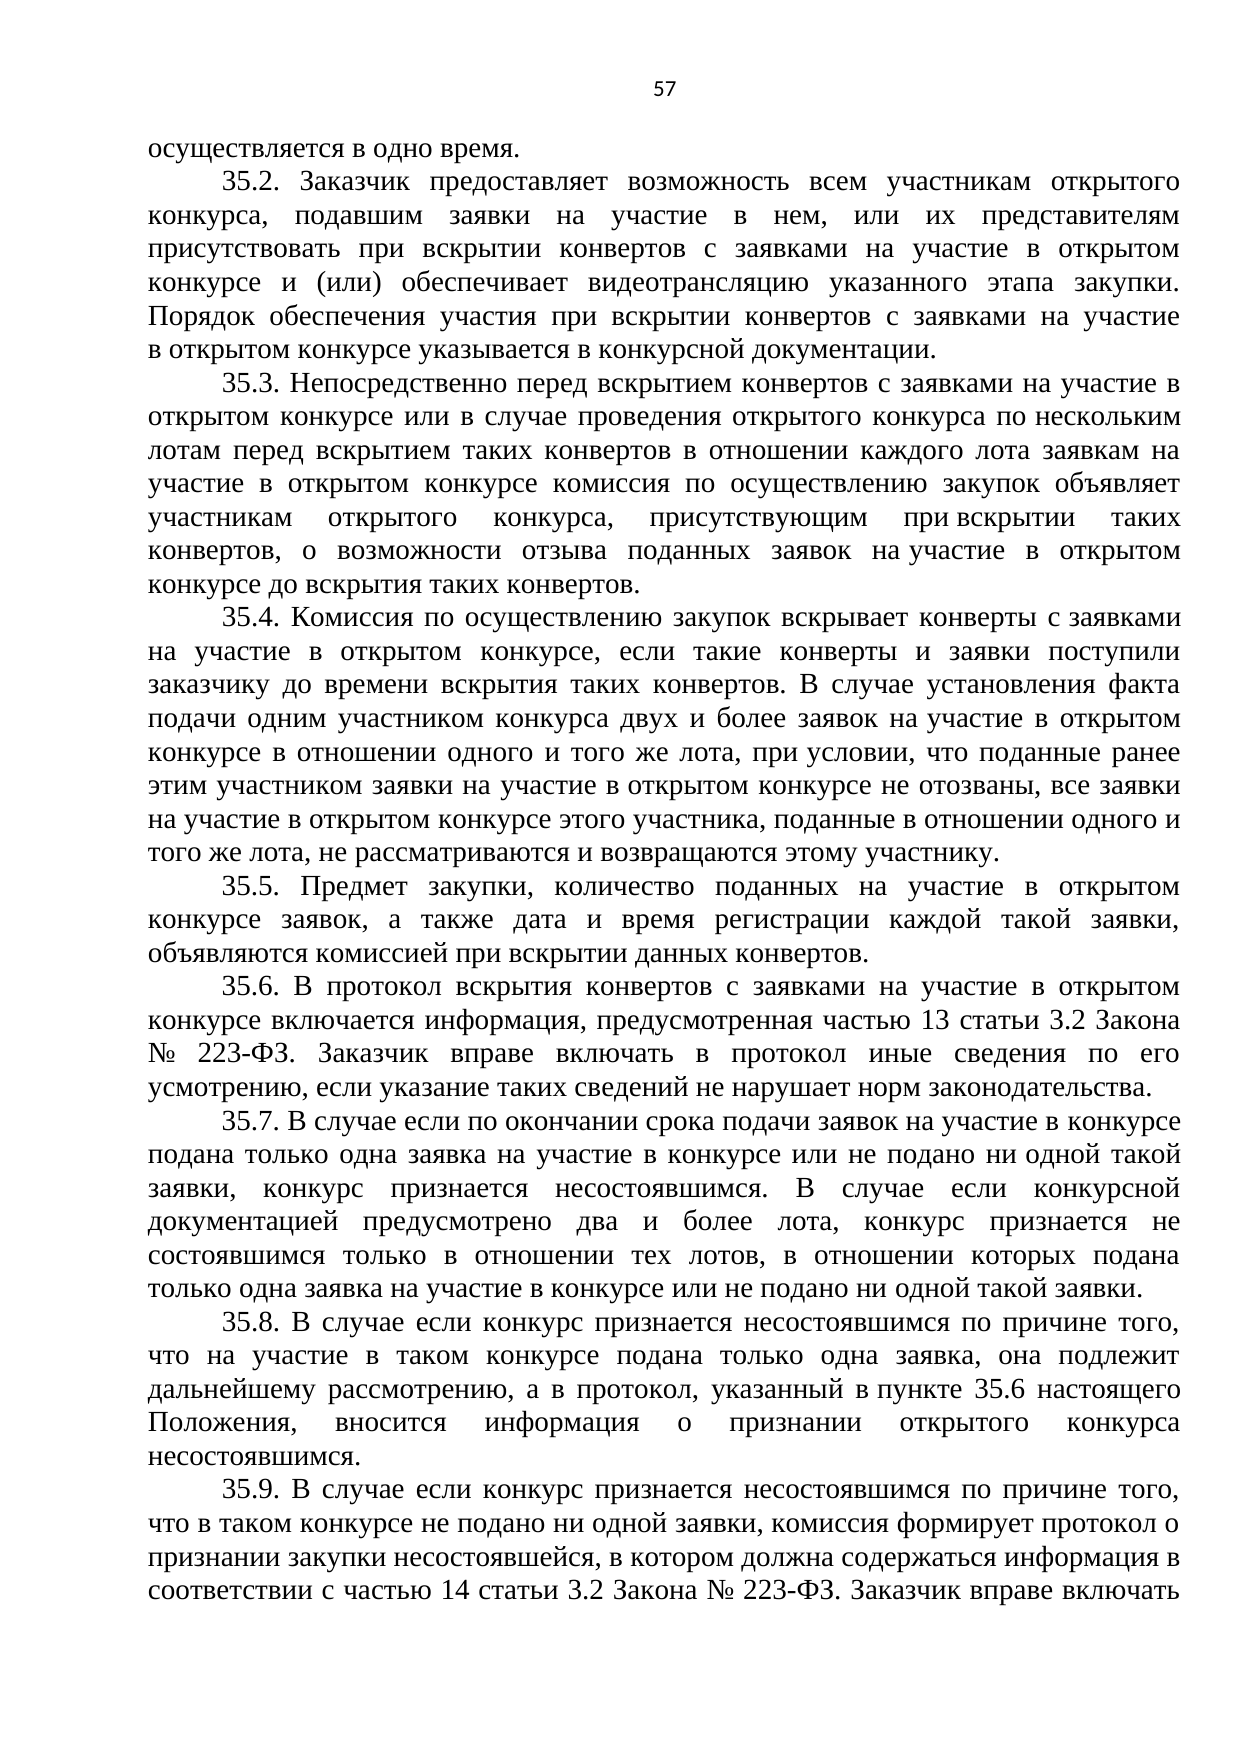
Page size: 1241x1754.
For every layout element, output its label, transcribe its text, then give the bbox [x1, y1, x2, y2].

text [148, 1472, 1181, 1606]
text 35.2. Заказчик предоставляет возможность всем участникам открытого конкурса, подавшим заявки на участие в нем, или их представителям присутствовать при вскрытии конвертов с заявками на участие в открытом конкурсе и (или) обеспечивает видеотрансляцию указанного этапа закупки. Порядок обеспечения участия при вскрытии конвертов с заявками на участие в открытом конкурсе указывается в конкурсной документации. [148, 163, 1181, 365]
text 35.7. В случае если по окончании срока подачи заявок на участие в конкурсе подана только одна заявка на участие в конкурсе или не подано ни одной такой заявки, конкурс признается несостоявшимся. В случае если конкурсной документацией предусмотрено два и более лота, конкурс признается не состоявшимся только в отношении тех лотов, в отношении которых подана только одна заявка на участие в конкурсе или не подано ни одной такой заявки. [148, 1103, 1181, 1304]
text 35.5. Предмет закупки, количество поданных на участие в открытом конкурсе заявок, а также дата и время регистрации каждой такой заявки, объявляются комиссией при вскрытии данных конвертов. [148, 868, 1181, 968]
text 35.4. Комиссия по осуществлению закупок вскрывает конверты с заявками на участие в открытом конкурсе, если такие конверты и заявки поступили заказчику до времени вскрытия таких конвертов. В случае установления факта подачи одним участником конкурса двух и более заявок на участие в открытом конкурсе в отношении одного и того же лота, при условии, что поданные ранее этим участником заявки на участие в открытом конкурсе не отозваны, все заявки на участие в открытом конкурсе этого участника, поданные в отношении одного и того же лота, не рассматриваются и возвращаются этому участнику. [148, 599, 1181, 868]
text 35.6. В протокол вскрытия конвертов с заявками на участие в открытом конкурсе включается информация, предусмотренная частью 13 статьи 3.2 Закона № 223-ФЗ. Заказчик вправе включать в протокол иные сведения по его усмотрению, если указание таких сведений не нарушает норм законодательства. [148, 968, 1181, 1103]
text 35.3. Непосредственно перед вскрытием конвертов с заявками на участие в открытом конкурсе или в случае проведения открытого конкурса по нескольким лотам перед вскрытием таких конвертов в отношении каждого лота заявкам на участие в открытом конкурсе комиссия по осуществлению закупок объявляет участникам открытого конкурса, присутствующим при вскрытии таких конвертов, о возможности отзыва поданных заявок на участие в открытом конкурсе до вскрытия таких конвертов. [148, 365, 1181, 599]
text 35.8. В случае если конкурс признается несостоявшимся по причине того, что на участие в таком конкурсе подана только одна заявка, она подлежит дальнейшему рассмотрению, а в протокол, указанный в пункте 35.6 настоящего Положения, вносится информация о признании открытого конкурса несостоявшимся. [148, 1304, 1181, 1472]
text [148, 130, 1181, 163]
